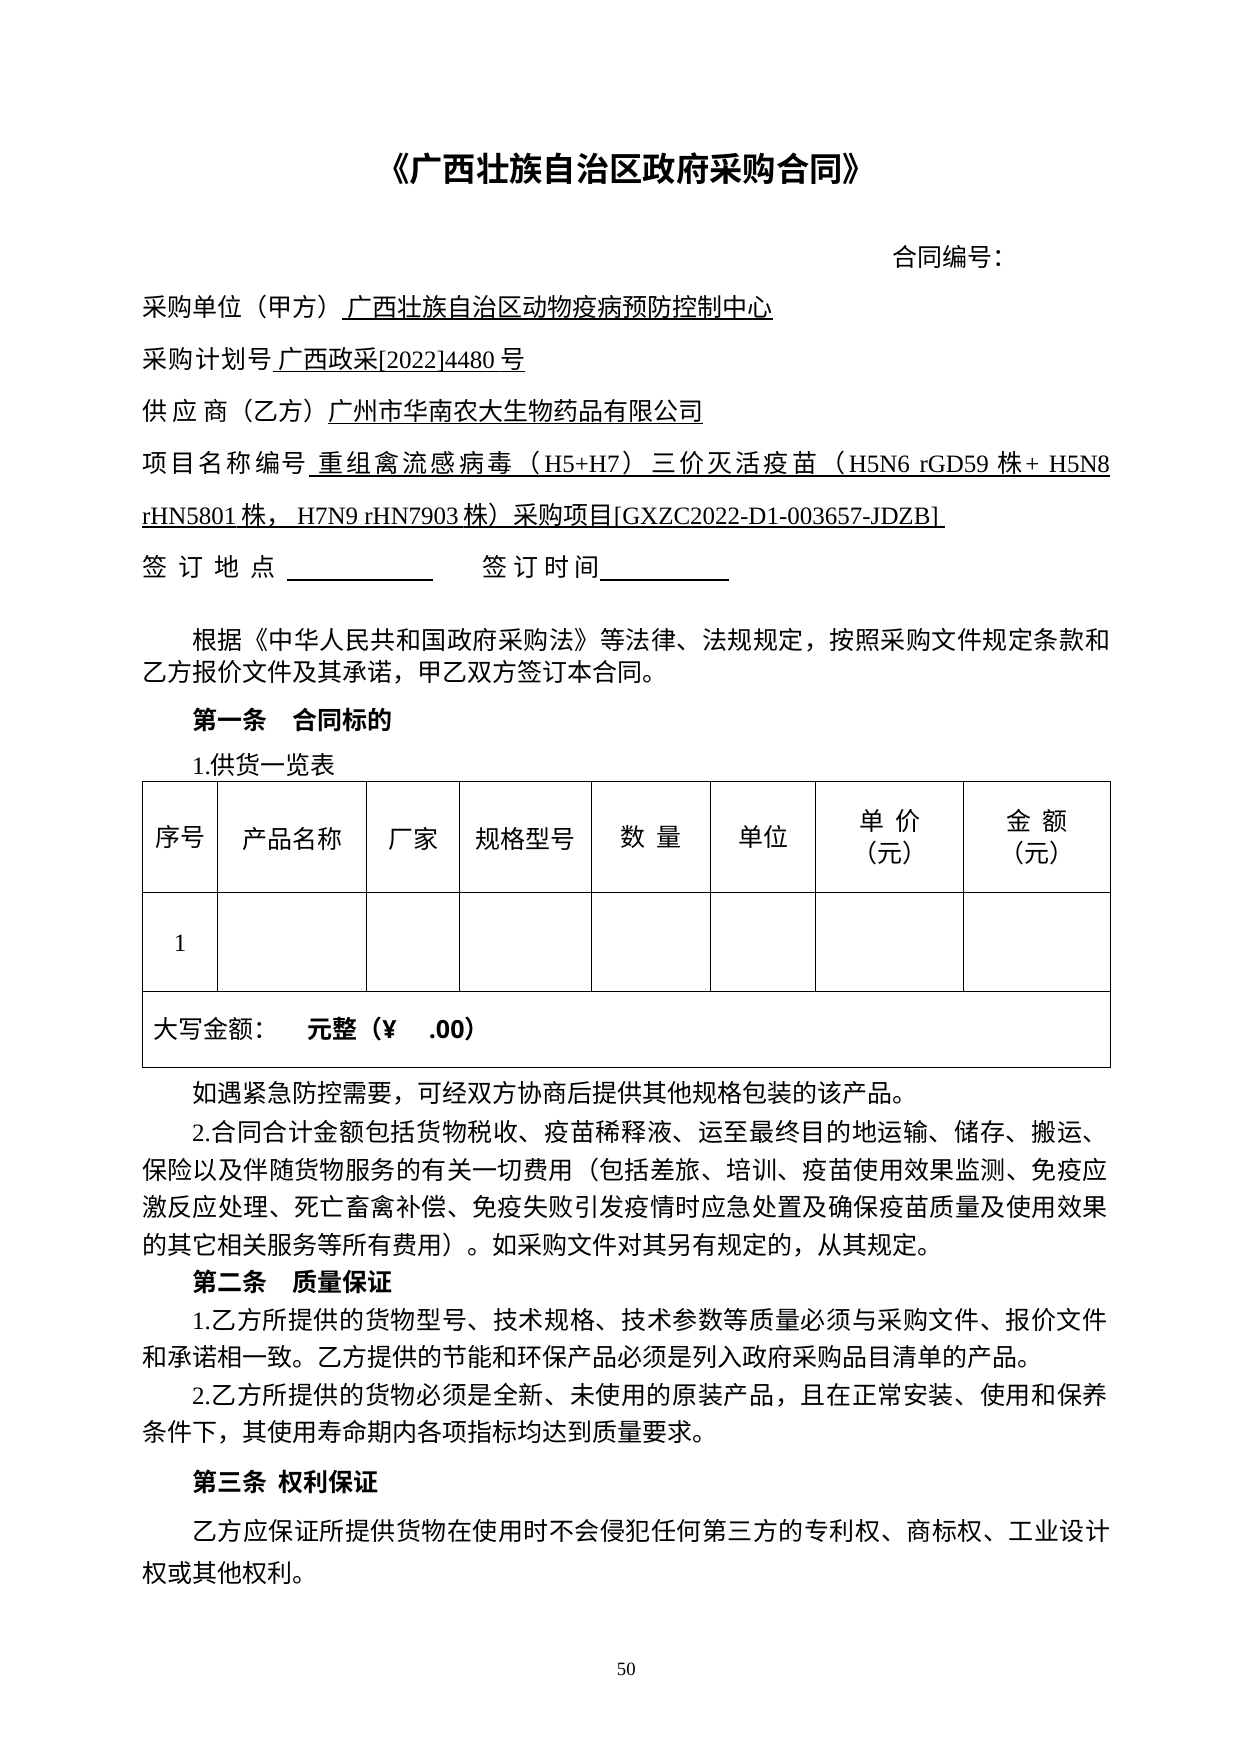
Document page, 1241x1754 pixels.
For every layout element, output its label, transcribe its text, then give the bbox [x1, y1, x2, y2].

table_cell [711, 893, 815, 991]
table_header 金 额 （元） [964, 782, 1110, 892]
text 第三条 权利保证 [142, 1462, 1110, 1499]
table_cell [816, 893, 963, 991]
text 项目名称编号 重组禽流感病毒（H5+H7）三价灭活疫苗（H5N6 rGD59株+ H5N8 rHN5801株， H7N9 rHN7903株）采购项目[GXZC2022-D1-003657-JDZB] [142, 431, 1110, 535]
table_cell 1 [143, 893, 217, 991]
table_header 单 价 （元） [816, 782, 963, 892]
table_cell [218, 893, 366, 991]
table_header 厂家 [367, 782, 459, 892]
text 采购单位（甲方） 广西壮族自治区动物疫病预防控制中心 [142, 275, 1110, 327]
text 2.合同合计金额包括货物税收、疫苗稀释液、运至最终目的地运输、储存、搬运、保险以及伴随货物服务的有关一切费用（包括差旅、培训、疫苗使用效果监测、免疫应激反应处理、死亡畜禽补偿、免疫失败引发疫情时应急处置及确保疫苗质量及使用效果的其它相关服务等所有费用）。如采购文件对其另有规定的，从其规定。 [142, 1112, 1110, 1262]
text 如遇紧急防控需要，可经双方协商后提供其他规格包装的该产品。 [142, 1068, 1110, 1112]
table_header 单位 [711, 782, 815, 892]
text 1.供货一览表 [142, 750, 1110, 781]
text 合同编号： [142, 231, 1045, 275]
text 《广西壮族自治区政府采购合同》 [142, 148, 1110, 189]
table_cell [460, 893, 591, 991]
table_cell [592, 893, 710, 991]
text 采 购 计 划 号 广西政采[2022]4480号 [142, 327, 1110, 379]
text 签 订 地 点 签 订 时 间 [142, 535, 1110, 587]
table_header 序号 [143, 782, 217, 892]
table_cell [964, 893, 1110, 991]
table_header 规格型号 [460, 782, 591, 892]
table_cell 大写金额： 元整（¥ .00） [143, 992, 1110, 1067]
table_cell [367, 893, 459, 991]
text 1.乙方所提供的货物型号、技术规格、技术参数等质量必须与采购文件、报价文件和承诺相一致。乙方提供的节能和环保产品必须是列入政府采购品目清单的产品。 [142, 1299, 1110, 1374]
text 供 应 商（乙方）广州市华南农大生物药品有限公司 [142, 379, 1110, 431]
text 根据《中华人民共和国政府采购法》等法律、法规规定，按照采购文件规定条款和乙方报价文件及其承诺，甲乙双方签订本合同。 [142, 625, 1110, 687]
text 第二条 质量保证 [142, 1262, 1110, 1299]
text 乙方应保证所提供货物在使用时不会侵犯任何第三方的专利权、商标权、工业设计权或其他权利。 [142, 1512, 1110, 1589]
table_header 数 量 [592, 782, 710, 892]
table_header 产品名称 [218, 782, 366, 892]
text 2.乙方所提供的货物必须是全新、未使用的原装产品，且在正常安装、使用和保养条件下，其使用寿命期内各项指标均达到质量要求。 [142, 1374, 1110, 1449]
text 第一条 合同标的 [142, 700, 1110, 737]
